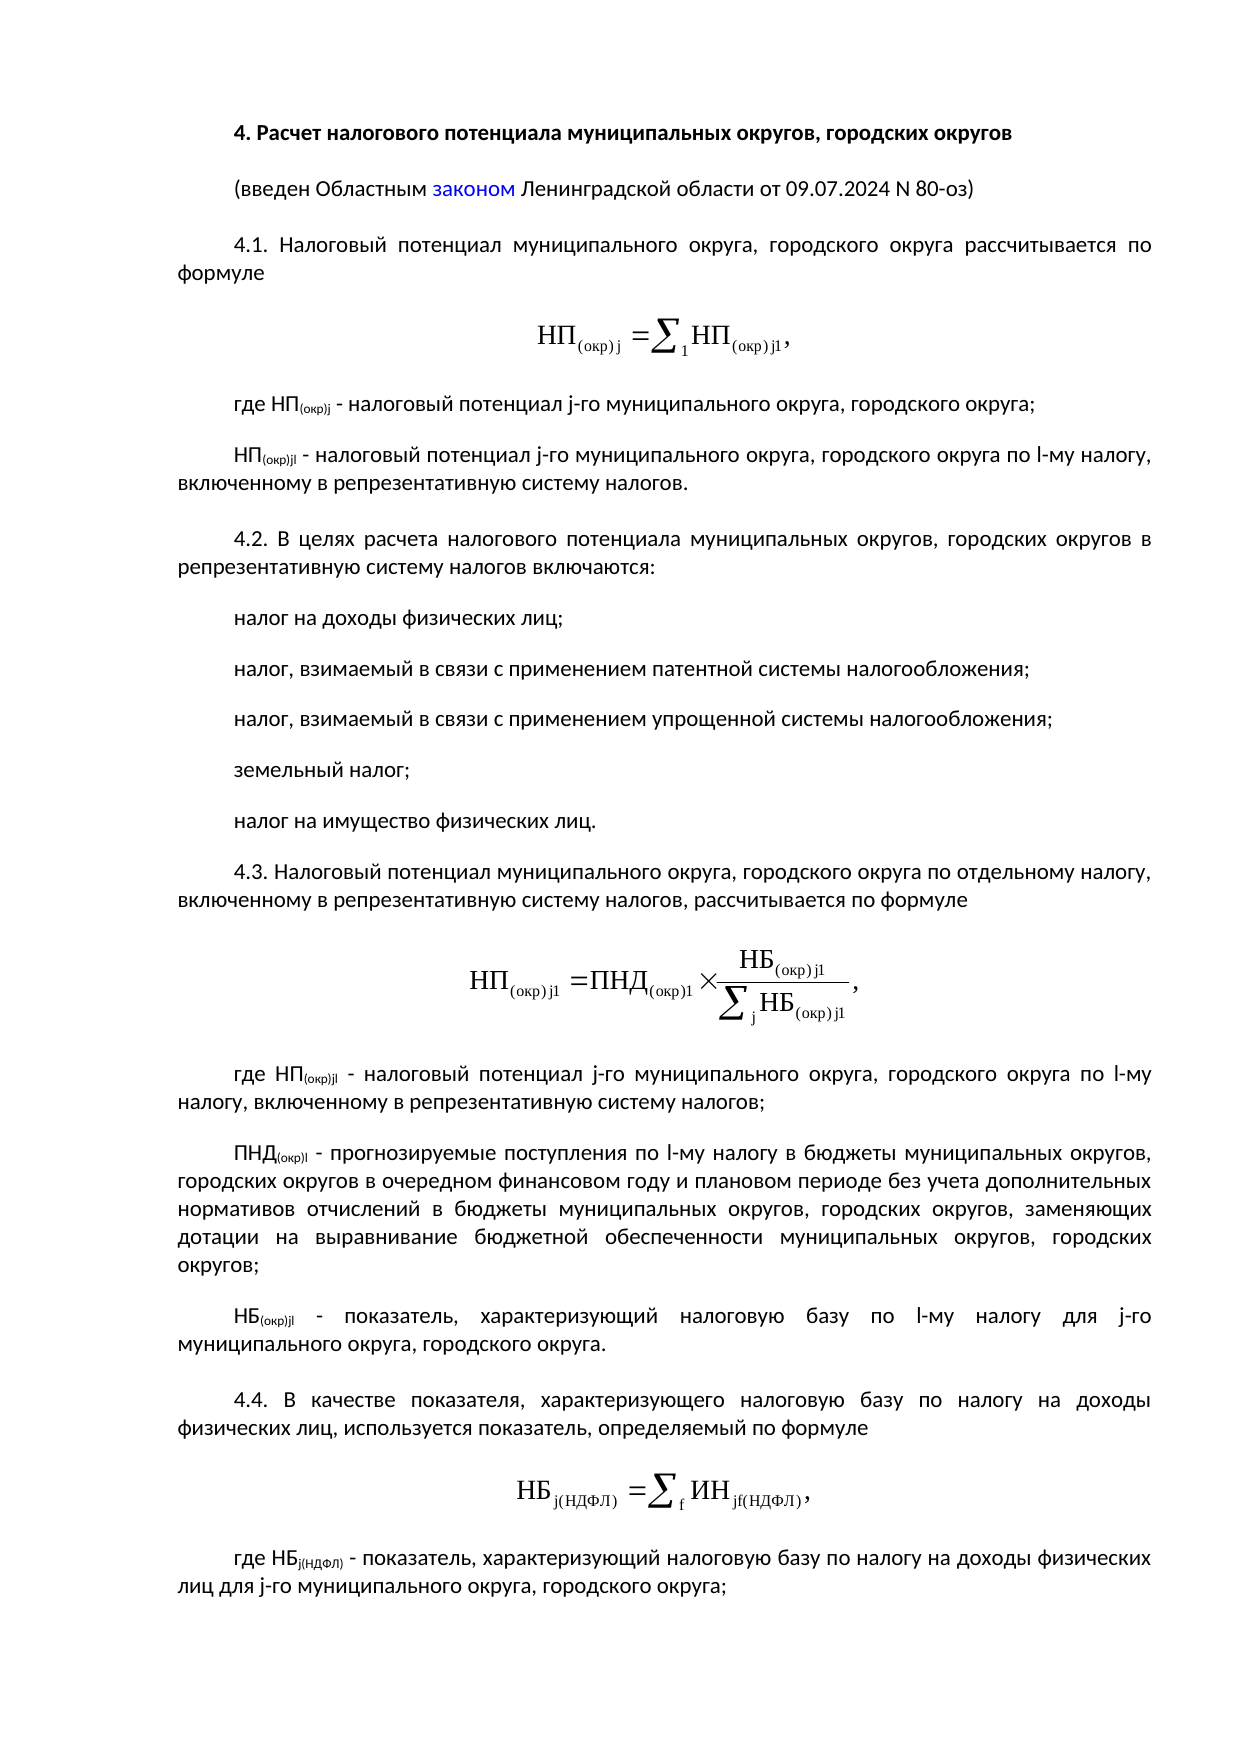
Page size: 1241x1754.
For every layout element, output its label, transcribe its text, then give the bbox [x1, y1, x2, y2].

text где НБj(НДФЛ) - показатель, характеризующий налоговую базу по налогу на доходы физических лиц для j-го муниципального округа, городского округа; [177, 1543, 1152, 1599]
text НБ(окр)jl - показатель, характеризующий налоговую базу по l-му налогу для j-го муниципального округа, городского округа. [177, 1301, 1152, 1357]
text налог, взимаемый в связи с применением патентной системы налогообложения; [177, 654, 1152, 682]
text налог на доходы физических лиц; [177, 603, 1152, 631]
text 4.1. Налоговый потенциал муниципального округа, городского округа рассчитывается по формуле [177, 230, 1152, 286]
text (введен Областным законом Ленинградской области от 09.07.2024 N 80-оз) [177, 174, 1152, 202]
text 4.3. Налоговый потенциал муниципального округа, городского округа по отдельному налогу, включенному в репрезентативную систему налогов, рассчитывается по формуле [177, 857, 1152, 913]
text земельный налог; [177, 756, 1152, 783]
text ПНД(окр)l - прогнозируемые поступления по l-му налогу в бюджеты муниципальных округов, городских округов в очередном финансовом году и плановом периоде без учета дополнительных нормативов отчислений в бюджеты муниципальных округов, городских округов, заменяющих дотации на выравнивание бюджетной обеспеченности муниципальных округов, городских округов; [177, 1138, 1152, 1278]
title 4. Расчет налогового потенциала муниципальных округов, городских округов [177, 118, 1152, 146]
text 4.2. В целях расчета налогового потенциала муниципальных округов, городских округов в репрезентативную систему налогов включаются: [177, 524, 1152, 580]
text налог, взимаемый в связи с применением упрощенной системы налогообложения; [177, 704, 1152, 733]
text 4.4. В качестве показателя, характеризующего налоговую базу по налогу на доходы физических лиц, используется показатель, определяемый по формуле [177, 1385, 1152, 1441]
text НП(окр)jl - налоговый потенциал j-го муниципального округа, городского округа по l-му налогу, включенному в репрезентативную систему налогов. [177, 440, 1152, 496]
text налог на имущество физических лиц. [177, 806, 1152, 834]
text где НП(окр)jl - налоговый потенциал j-го муниципального округа, городского округа по l-му налогу, включенному в репрезентативную систему налогов; [177, 1059, 1152, 1115]
text где НП(окр)j - налоговый потенциал j-го муниципального округа, городского округа; [177, 389, 1152, 417]
